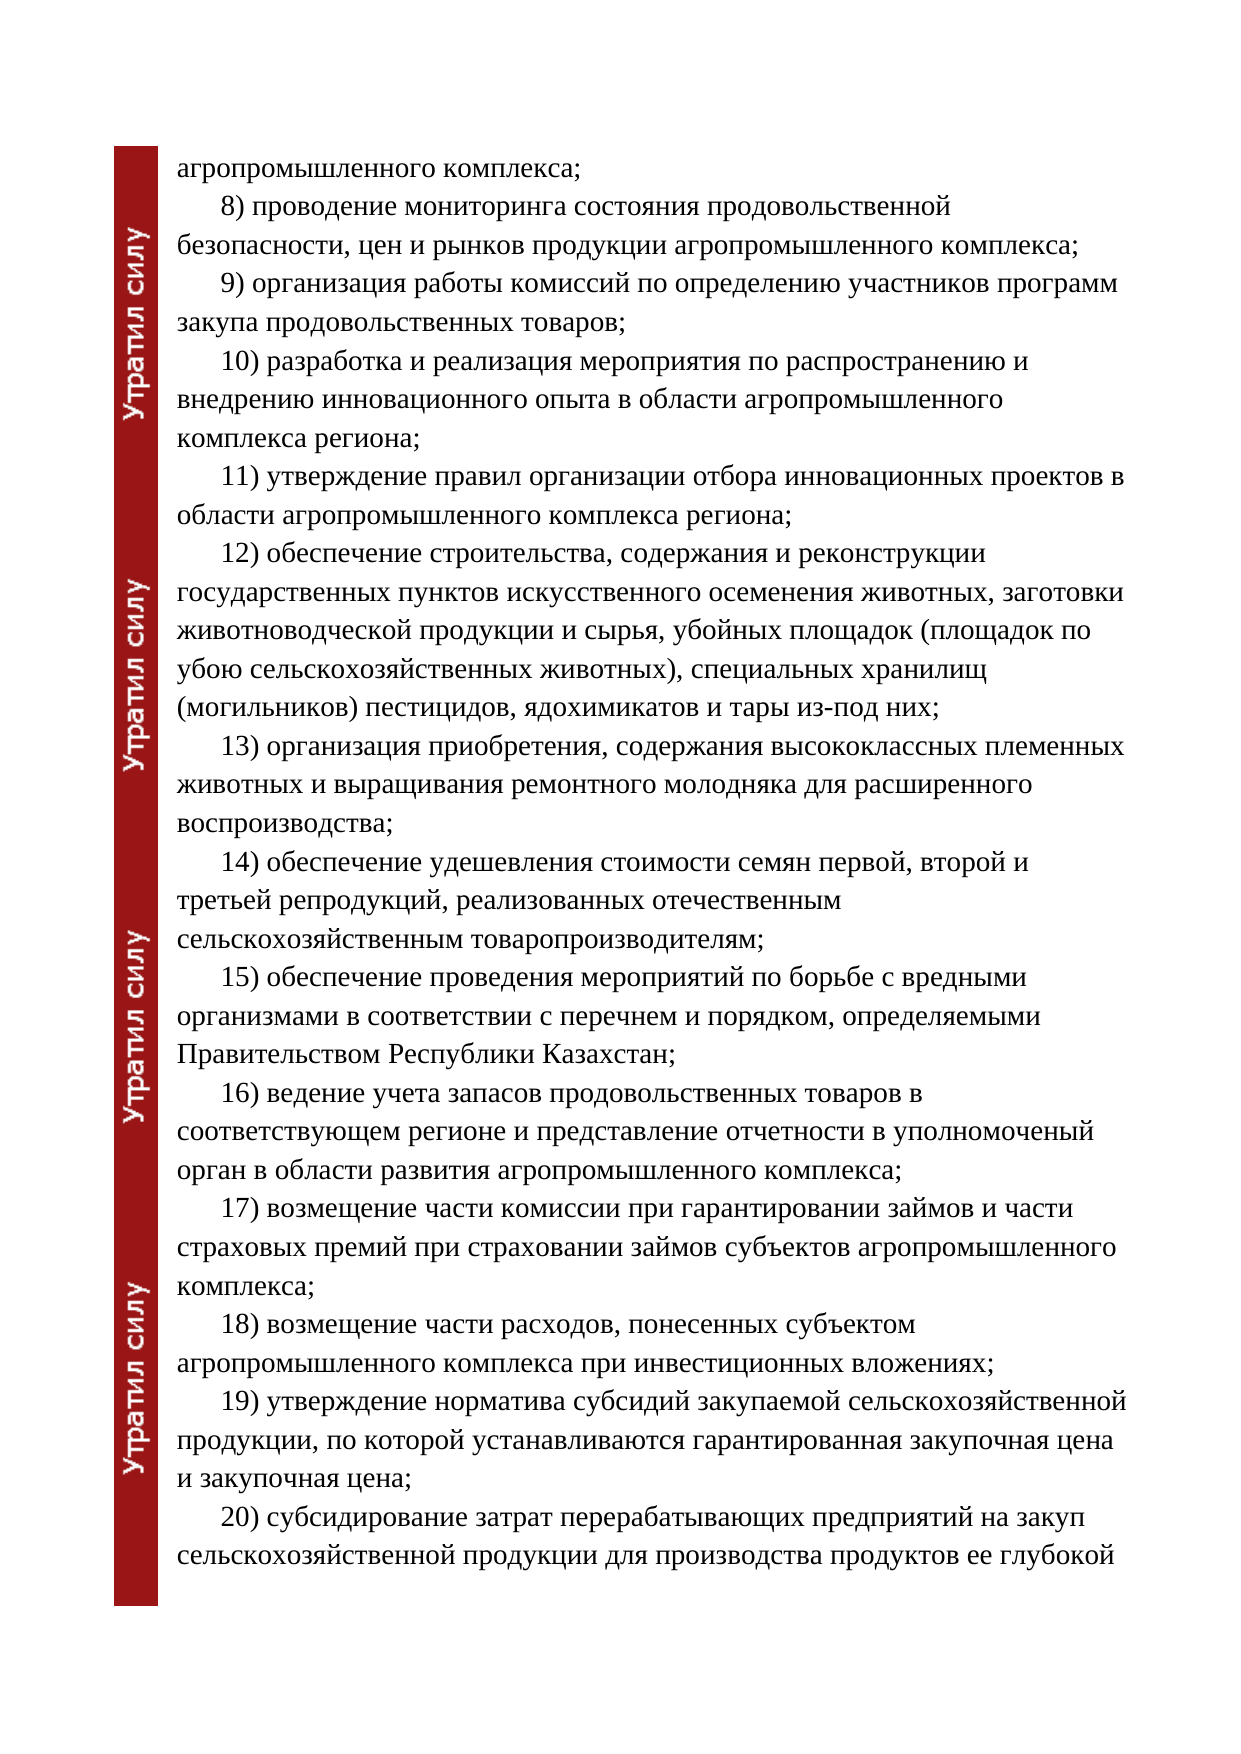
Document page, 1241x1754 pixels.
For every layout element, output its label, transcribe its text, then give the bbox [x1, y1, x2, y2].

picture [114, 146, 158, 150]
picture [114, 1571, 158, 1606]
